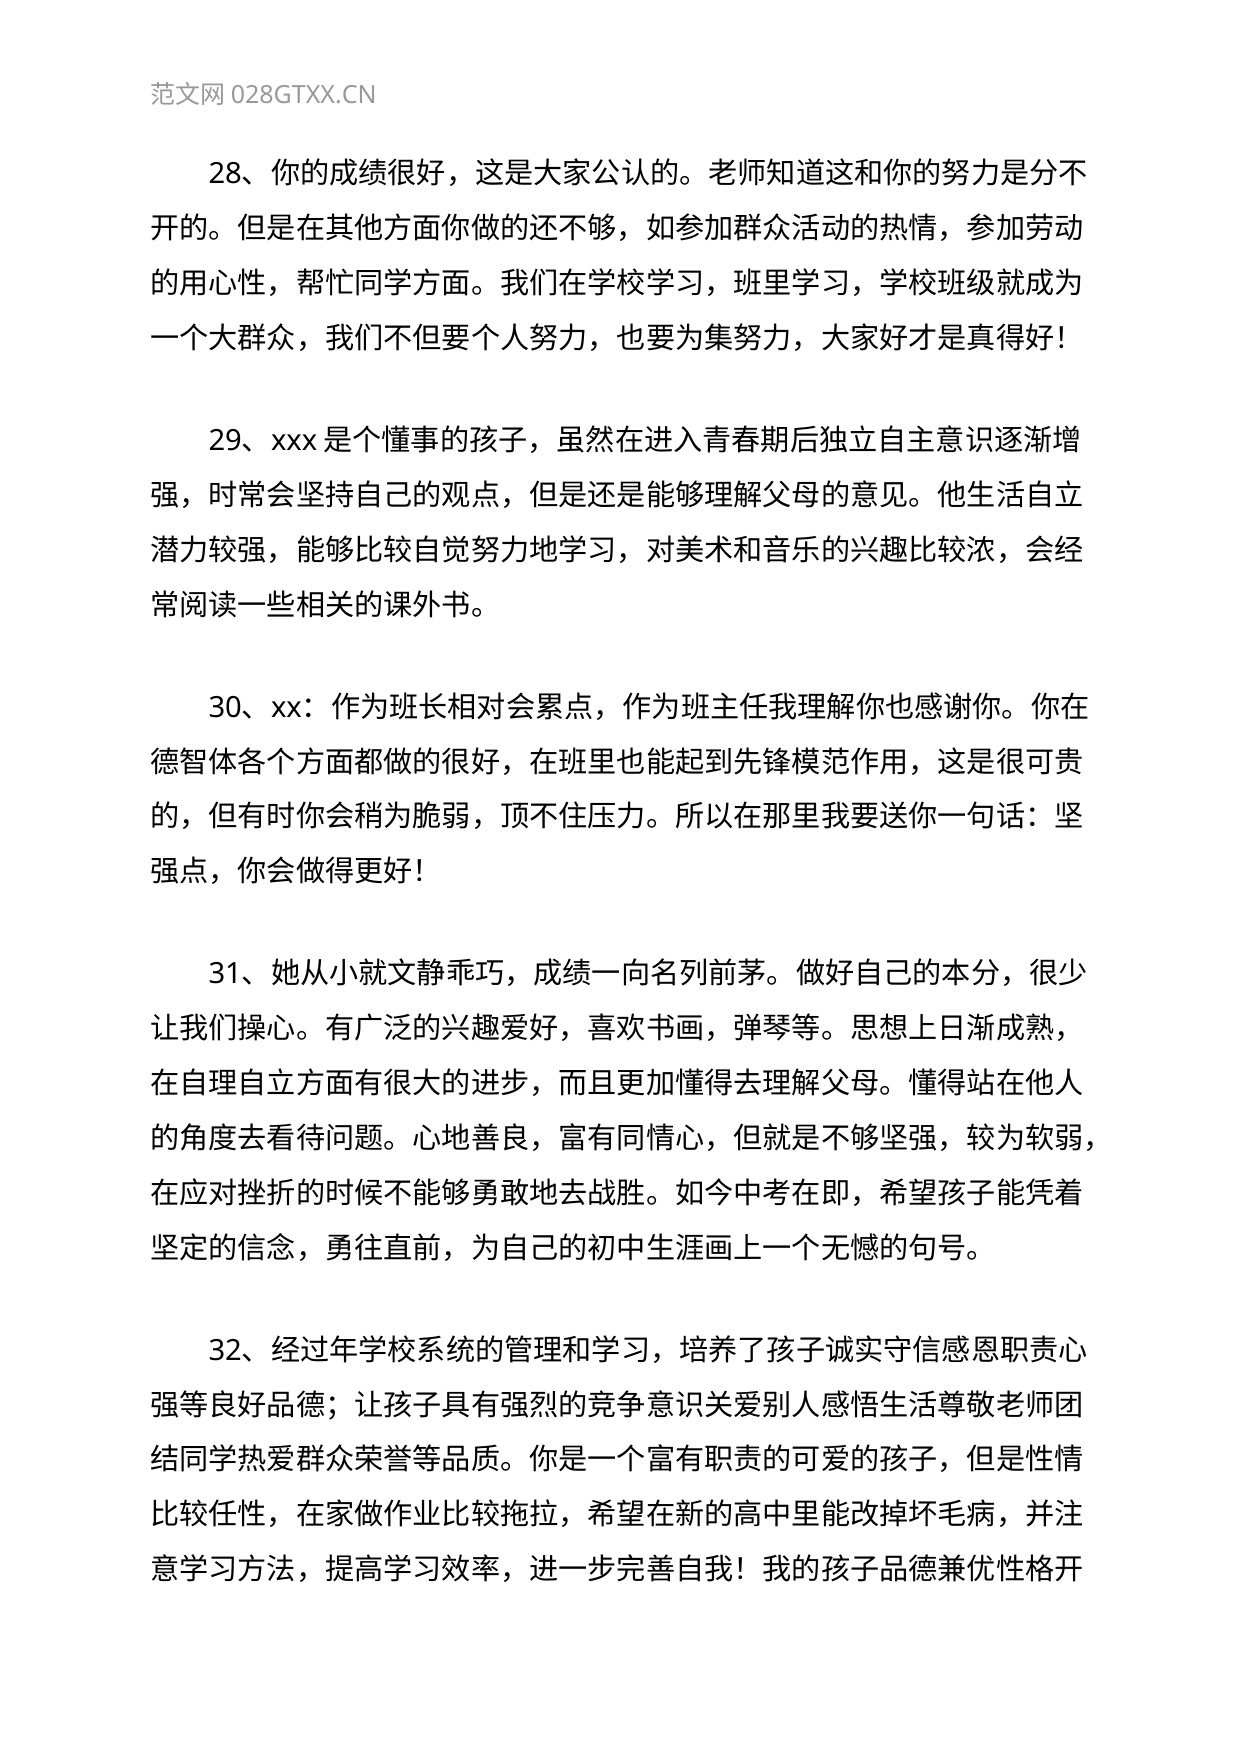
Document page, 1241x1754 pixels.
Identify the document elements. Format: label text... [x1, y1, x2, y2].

text 28、你的成绩很好，这是大家公认的。老师知道这和你的努力是分不开的。但是在其他方面你做的还不够，如参加群众活动的热情，参加劳动的用心性，帮忙同学方面。我们在学校学习，班里学习，学校班级就成为一个大群众，我们不但要个人努力，也要为集努力，大家好才是真得好！ [150, 150, 1090, 357]
text 30、xx：作为班长相对会累点，作为班主任我理解你也感谢你。你在德智体各个方面都做的很好，在班里也能起到先锋模范作用，这是很可贵的，但有时你会稍为脆弱，顶不住压力。所以在那里我要送你一句话：坚强点，你会做得更好！ [150, 683, 1090, 890]
text 29、xxx是个懂事的孩子，虽然在进入青春期后独立自主意识逐渐增强，时常会坚持自己的观点，但是还是能够理解父母的意见。他生活自立潜力较强，能够比较自觉努力地学习，对美术和音乐的兴趣比较浓，会经常阅读一些相关的课外书。 [150, 417, 1090, 624]
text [150, 1326, 1090, 1588]
text 31、她从小就文静乖巧，成绩一向名列前茅。做好自己的本分，很少让我们操心。有广泛的兴趣爱好，喜欢书画，弹琴等。思想上日渐成熟，在自理自立方面有很大的进步，而且更加懂得去理解父母。懂得站在他人的角度去看待问题。心地善良，富有同情心，但就是不够坚强，较为软弱，在应对挫折的时候不能够勇敢地去战胜。如今中考在即，希望孩子能凭着坚定的信念，勇往直前，为自己的初中生涯画上一个无憾的句号。 [150, 950, 1090, 1267]
